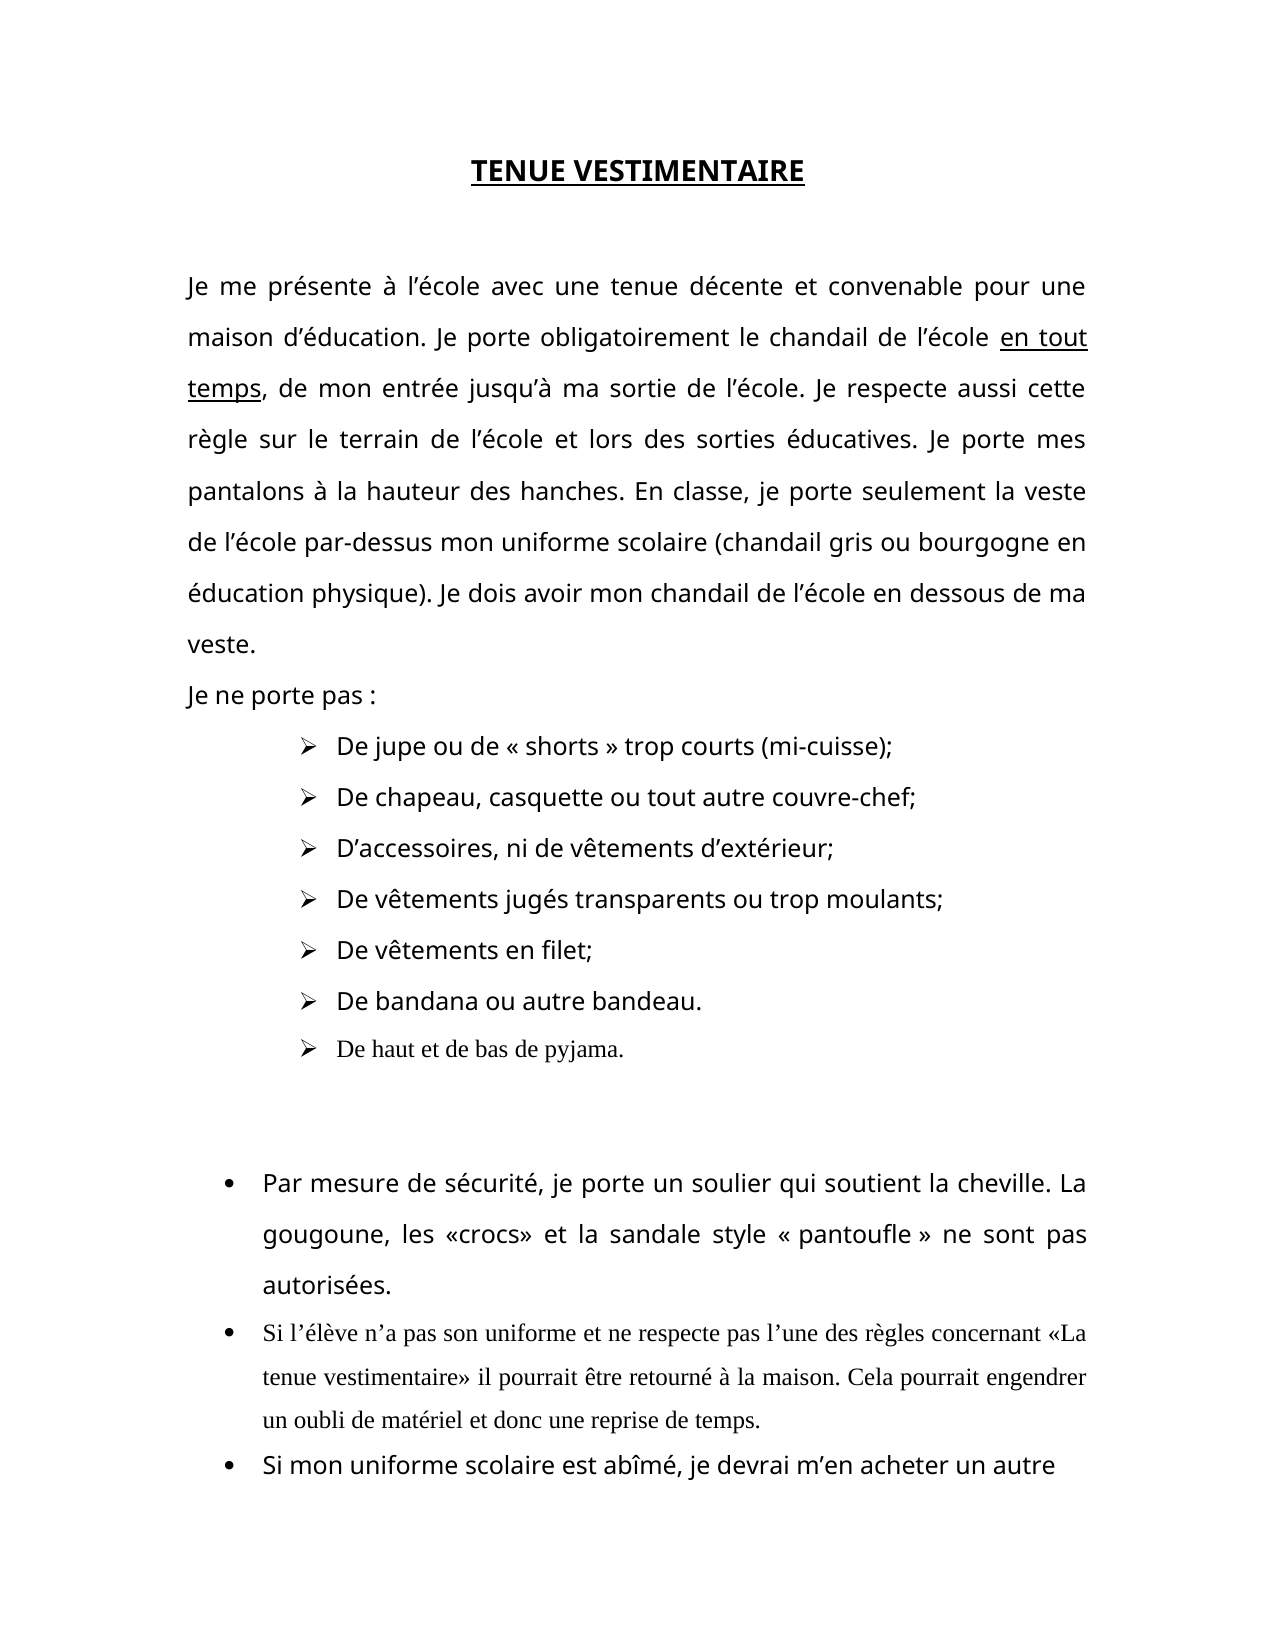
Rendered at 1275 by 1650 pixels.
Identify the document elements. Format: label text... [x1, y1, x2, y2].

list Si l’élève n’a pas son uniforme et ne respecte pas l’une des règles concernant «La tenue vestimentaire» il pourrait être retourné à la maison. Cela pourrait engendrer un oubli de matériel et donc une reprise de temps. [225, 1318, 1087, 1433]
list Si mon uniforme scolaire est abîmé, je devrai m’en acheter un autre [225, 1448, 1087, 1482]
list De haut et de bas de pyjama. [299, 1034, 1087, 1063]
list Par mesure de sécurité, je porte un soulier qui soutient la cheville. La gougoune, les «crocs» et la sandale style « pantoufle » ne sont pas autorisées. [225, 1165, 1087, 1302]
list De vêtements en filet; [299, 932, 1087, 967]
list De bandana ou autre bandeau. [299, 983, 1087, 1018]
text Je me présente à l’école avec une tenue décente et convenable pour une maison d’éducation. Je porte obligatoirement le chandail de l’école en tout temps, de mon entrée jusqu’à ma sortie de l’école. Je respecte aussi cette règle sur le terrain de l’école et lors des sorties éducatives. Je porte mes pantalons à la hauteur des hanches. En classe, je porte seulement la veste de l’école par-dessus mon uniforme scolaire (chandail gris ou bourgogne en éducation physique). Je dois avoir mon chandail de l’école en dessous de ma veste. [187, 269, 1087, 660]
text TENUE VESTIMENTAIRE [187, 150, 1087, 190]
text Je ne porte pas : [187, 677, 1087, 711]
list De chapeau, casquette ou tout autre couvre-chef; [299, 779, 1087, 813]
list D’accessoires, ni de vêtements d’extérieur; [299, 830, 1087, 864]
list De vêtements jugés transparents ou trop moulants; [299, 881, 1087, 916]
list De jupe ou de « shorts » trop courts (mi-cuisse); [299, 728, 1087, 762]
